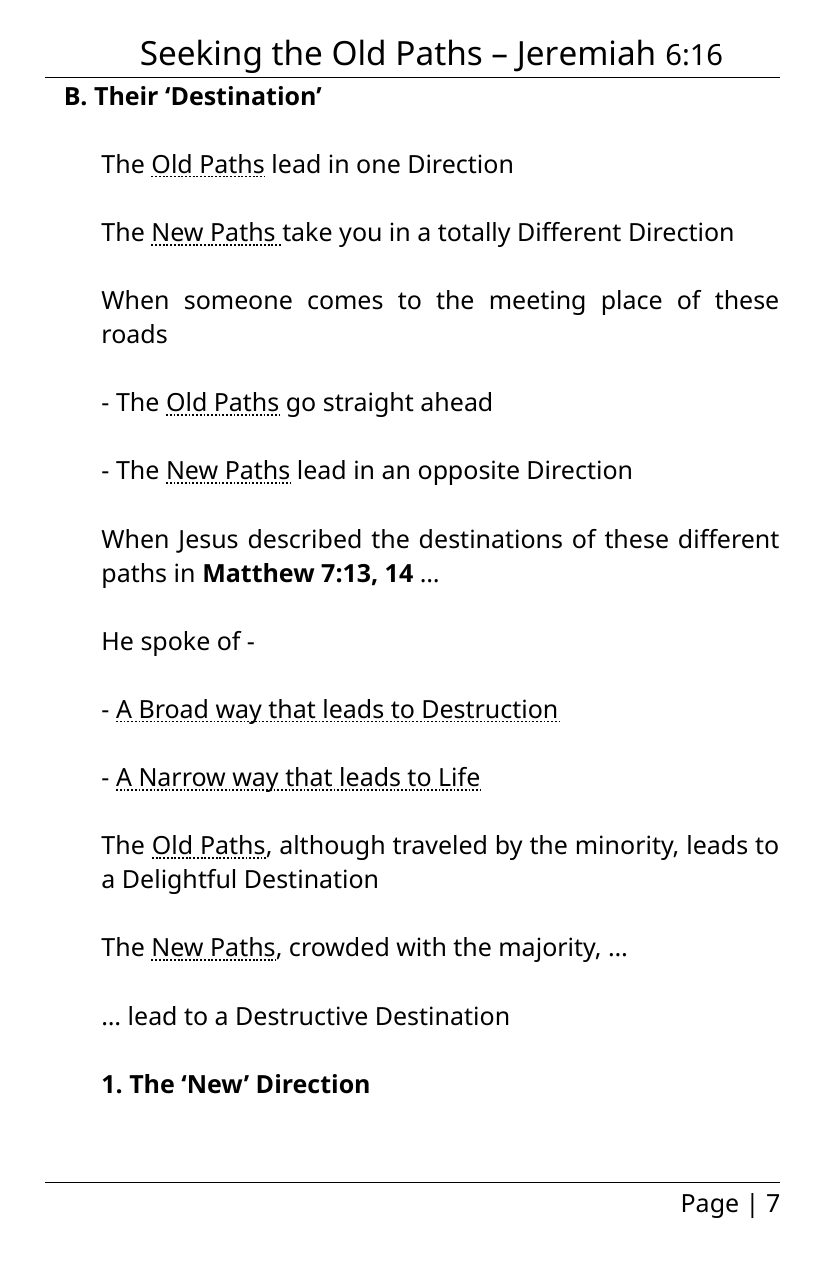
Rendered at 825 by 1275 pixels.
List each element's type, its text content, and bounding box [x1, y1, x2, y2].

subtitle … lead to a Destructive Destination [101, 998, 780, 1032]
subtitle The New Paths take you in a totally Different Direction [101, 215, 780, 249]
subtitle The Old Paths, although traveled by the minority, leads to a Delightful Destination [101, 828, 780, 896]
subtitle When someone comes to the meeting place of these roads [101, 283, 780, 351]
subtitle When Jesus described the destinations of these different paths in Matthew 7:13, 14 … [101, 521, 780, 589]
subtitle He spoke of - [101, 623, 780, 658]
subtitle - The Old Paths go straight ahead [101, 385, 780, 419]
subtitle - A Broad way that leads to Destruction [101, 692, 780, 726]
subtitle - A Narrow way that leads to Life [101, 760, 780, 794]
subtitle The New Paths, crowded with the majority, … [101, 930, 780, 964]
subtitle B. Their ‘Destination’ [64, 78, 780, 113]
subtitle - The New Paths lead in an opposite Direction [101, 453, 780, 487]
subtitle The Old Paths lead in one Direction [101, 147, 780, 181]
subtitle 1. The ‘New’ Direction [101, 1066, 780, 1100]
